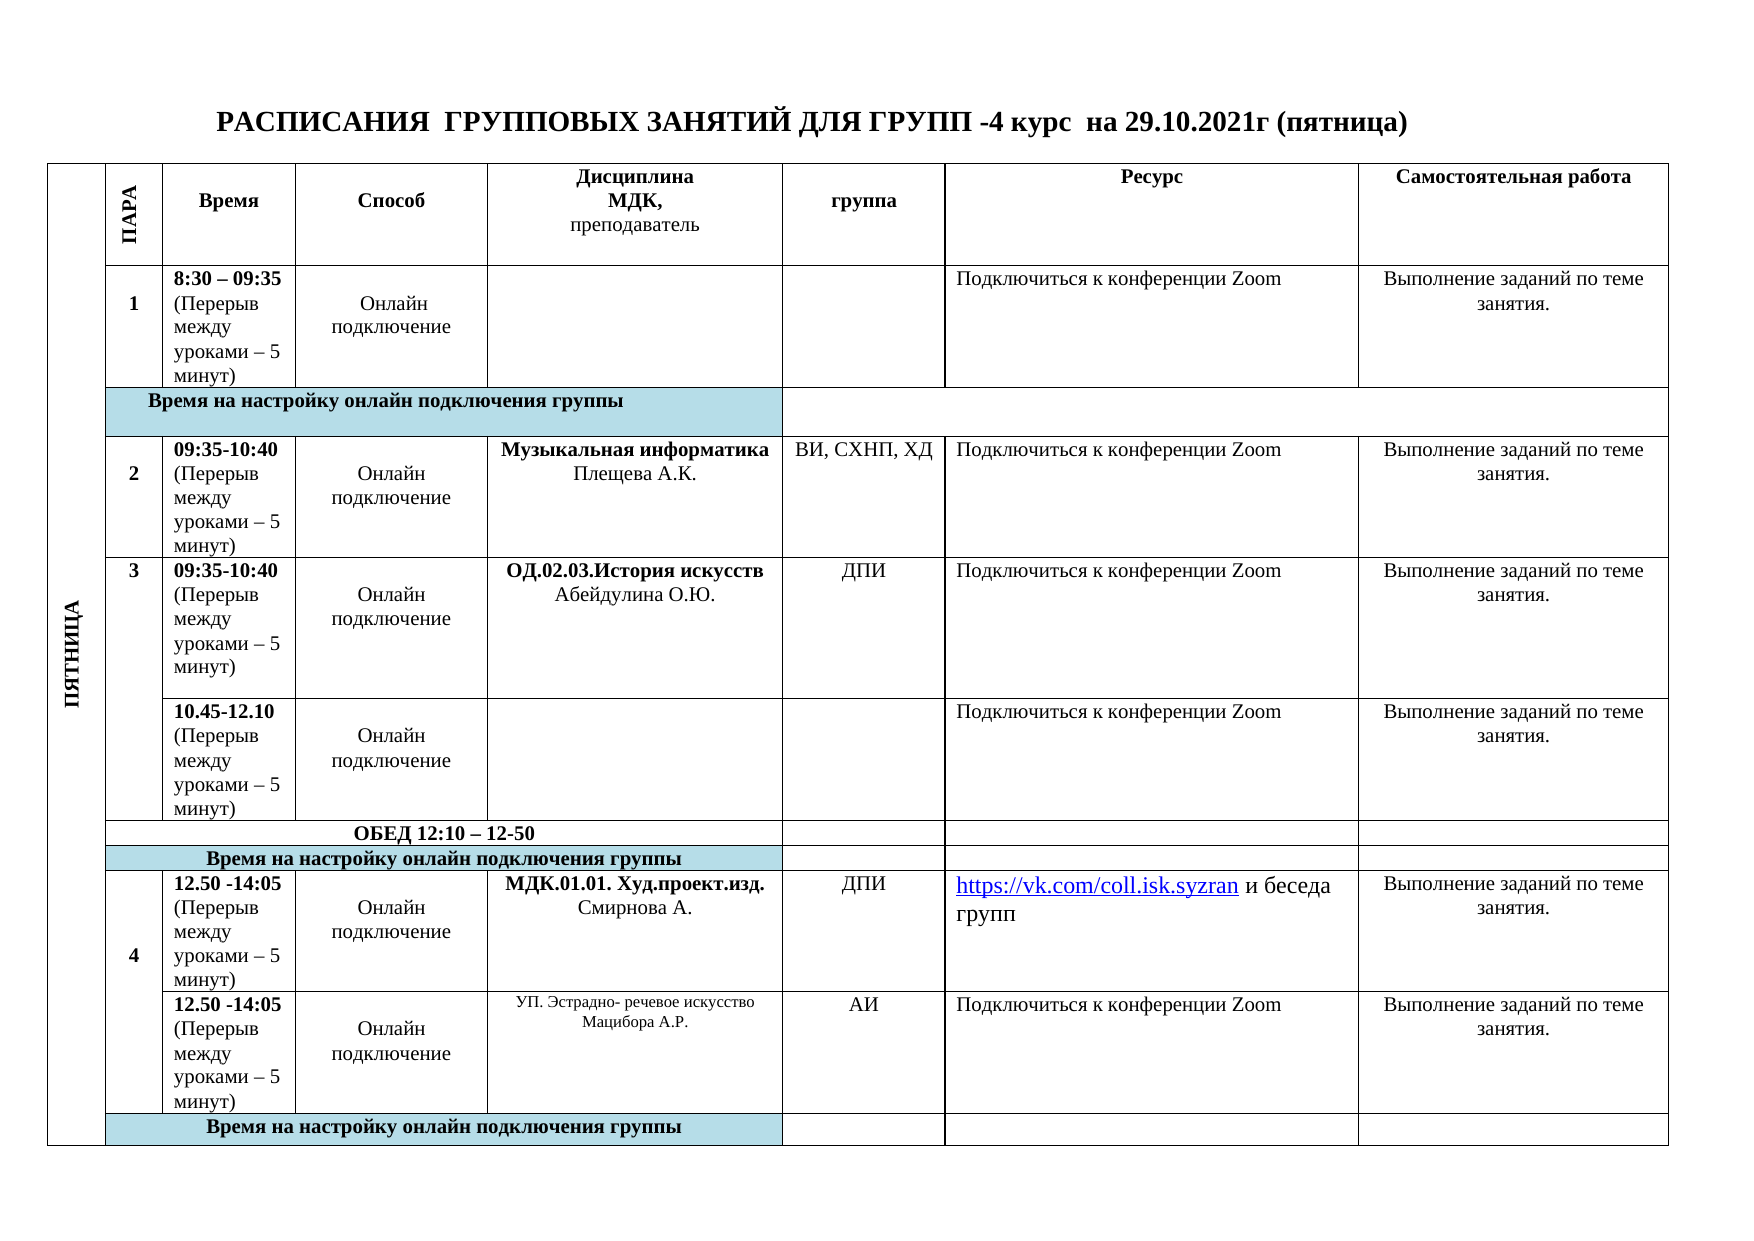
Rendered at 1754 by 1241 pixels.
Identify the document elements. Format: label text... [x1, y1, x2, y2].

table_cell Музыкальная информатика Плещева А.К. [488, 437, 782, 557]
table_cell 1 [106, 266, 162, 387]
table_cell 2 [106, 437, 162, 557]
table_cell Онлайн подключение [296, 266, 487, 387]
table_cell [783, 1114, 944, 1145]
table_cell Подключиться к конференции Zoom [946, 699, 1358, 820]
table_cell https://vk.com/coll.isk.syzran и беседа групп [946, 871, 1358, 991]
table_cell Время на настройку онлайн подключения группы [106, 846, 782, 870]
table_cell 12.50 -14:05 (Перерыв между уроками – 5 минут) [163, 871, 295, 991]
table_cell 3 [106, 558, 162, 820]
table_cell Время на настройку онлайн подключения группы [106, 1114, 782, 1145]
table_cell Онлайн подключение [296, 558, 487, 698]
table_cell 12.50 -14:05 (Перерыв между уроками – 5 минут) [163, 992, 295, 1113]
table_cell Выполнение заданий по теме занятия. [1359, 437, 1668, 557]
table_cell Онлайн подключение [296, 699, 487, 820]
table_cell Выполнение заданий по теме занятия. [1359, 992, 1668, 1113]
table_cell ДПИ [783, 871, 944, 991]
table_header Дисциплина МДК, преподаватель [488, 164, 782, 265]
table_cell [1359, 846, 1668, 870]
table_cell АИ [783, 992, 944, 1113]
table_cell [488, 266, 782, 387]
table_cell [783, 846, 944, 870]
table_cell ОБЕД 12:10 – 12-50 [106, 821, 782, 845]
table_cell Выполнение заданий по теме занятия. [1359, 558, 1668, 698]
table_cell 09:35-10:40 (Перерыв между уроками – 5 минут) [163, 558, 295, 698]
table_cell [946, 1114, 1358, 1145]
table_cell УП. Эстрадно- речевое искусство Мацибора А.Р. [488, 992, 782, 1113]
table_cell Подключиться к конференции Zoom [946, 992, 1358, 1113]
table_header ПЯТНИЦА [48, 164, 105, 1145]
table_cell [783, 699, 944, 820]
table_cell 09:35-10:40 (Перерыв между уроками – 5 минут) [163, 437, 295, 557]
table_header группа [783, 164, 944, 265]
table_cell Время на настройку онлайн подключения группы [106, 388, 782, 436]
table_cell Подключиться к конференции Zoom [946, 558, 1358, 698]
text РАСПИСАНИЯ ГРУППОВЫХ ЗАНЯТИЙ ДЛЯ ГРУПП -4 курс на 29.10.2021г (пятница) [59, 104, 1565, 137]
table_cell 4 [106, 871, 162, 1113]
table_cell Выполнение заданий по теме занятия. [1359, 871, 1668, 991]
table_cell Подключиться к конференции Zoom [946, 437, 1358, 557]
table_cell [783, 388, 1668, 436]
table_cell [946, 821, 1358, 845]
table_cell [488, 699, 782, 820]
table_cell ВИ, СХНП, ХД [783, 437, 944, 557]
table_cell ДПИ [783, 558, 944, 698]
table_cell ОД.02.03.История искусств Абейдулина О.Ю. [488, 558, 782, 698]
table_cell [783, 821, 944, 845]
table_header Ресурс [946, 164, 1358, 265]
table_header ПАРА [106, 164, 162, 265]
table_cell [946, 846, 1358, 870]
table_cell Выполнение заданий по теме занятия. [1359, 699, 1668, 820]
table_header Время [163, 164, 295, 265]
table_cell Подключиться к конференции Zoom [946, 266, 1358, 387]
table_header Способ [296, 164, 487, 265]
table_cell [1359, 821, 1668, 845]
table_cell 8:30 – 09:35 (Перерыв между уроками – 5 минут) [163, 266, 295, 387]
table_cell Онлайн подключение [296, 871, 487, 991]
table_cell Онлайн подключение [296, 992, 487, 1113]
table_cell МДК.01.01. Худ.проект.изд. Смирнова А. [488, 871, 782, 991]
table_cell 10.45-12.10 (Перерыв между уроками – 5 минут) [163, 699, 295, 820]
table_cell [783, 266, 944, 387]
table_header Самостоятельная работа [1359, 164, 1668, 265]
table_cell Онлайн подключение [296, 437, 487, 557]
table_cell [1359, 1114, 1668, 1145]
table_cell Выполнение заданий по теме занятия. [1359, 266, 1668, 387]
